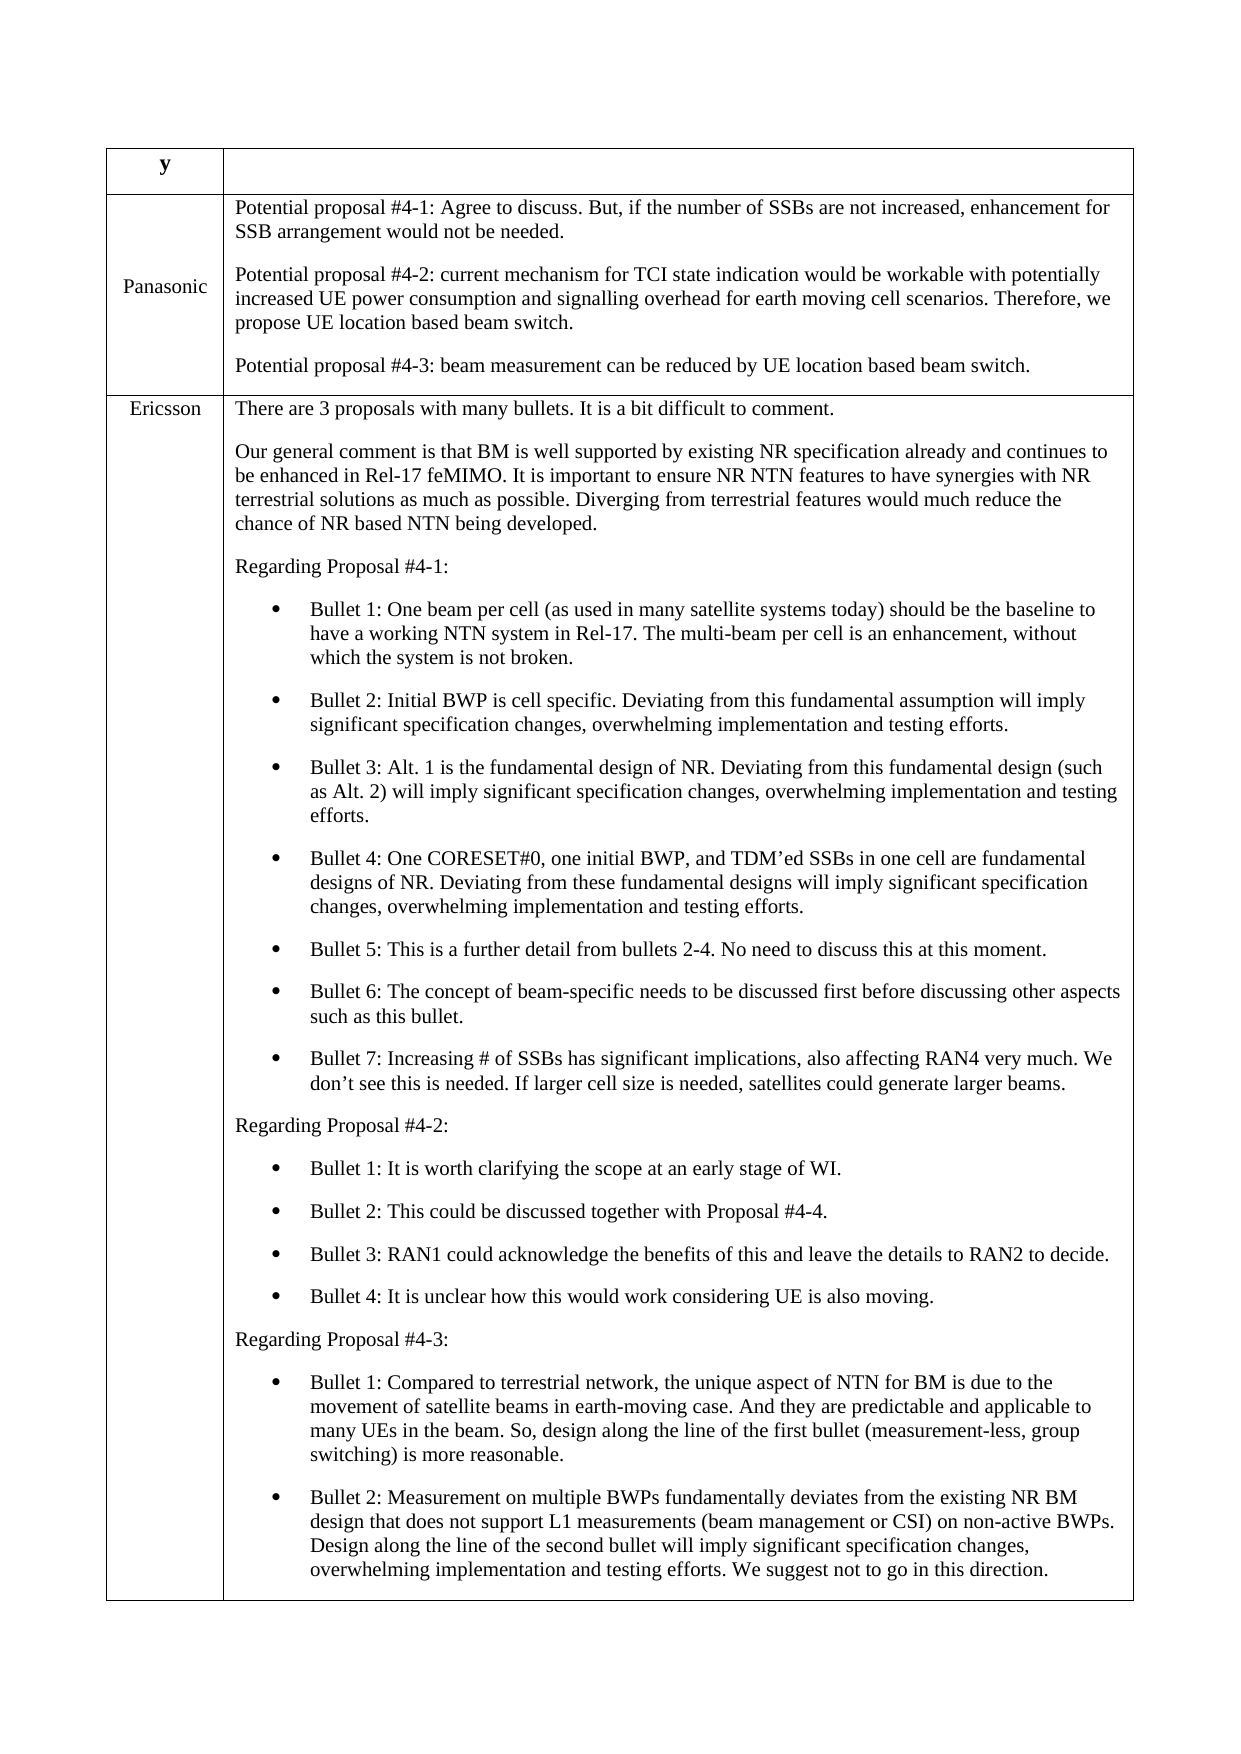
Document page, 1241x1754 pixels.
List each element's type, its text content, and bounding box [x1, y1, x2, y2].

table_cell Panasonic [107, 195, 223, 395]
table_cell Ericsson [107, 396, 223, 1600]
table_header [224, 149, 1133, 194]
table_cell Potential proposal #4-1: Agree to discuss. But, if the number of SSBs are not increased, enhancement for SSB arrangement would not be needed. Potential proposal #4-2: current mechanism for TCI state indication would be workable with potentially increased UE power consumption and signalling overhead for earth moving cell scenarios. Therefore, we propose UE location based beam switch. Potential proposal #4-3: beam measurement can be reduced by UE location based beam switch. [224, 195, 1133, 395]
table_header Company [107, 149, 223, 194]
